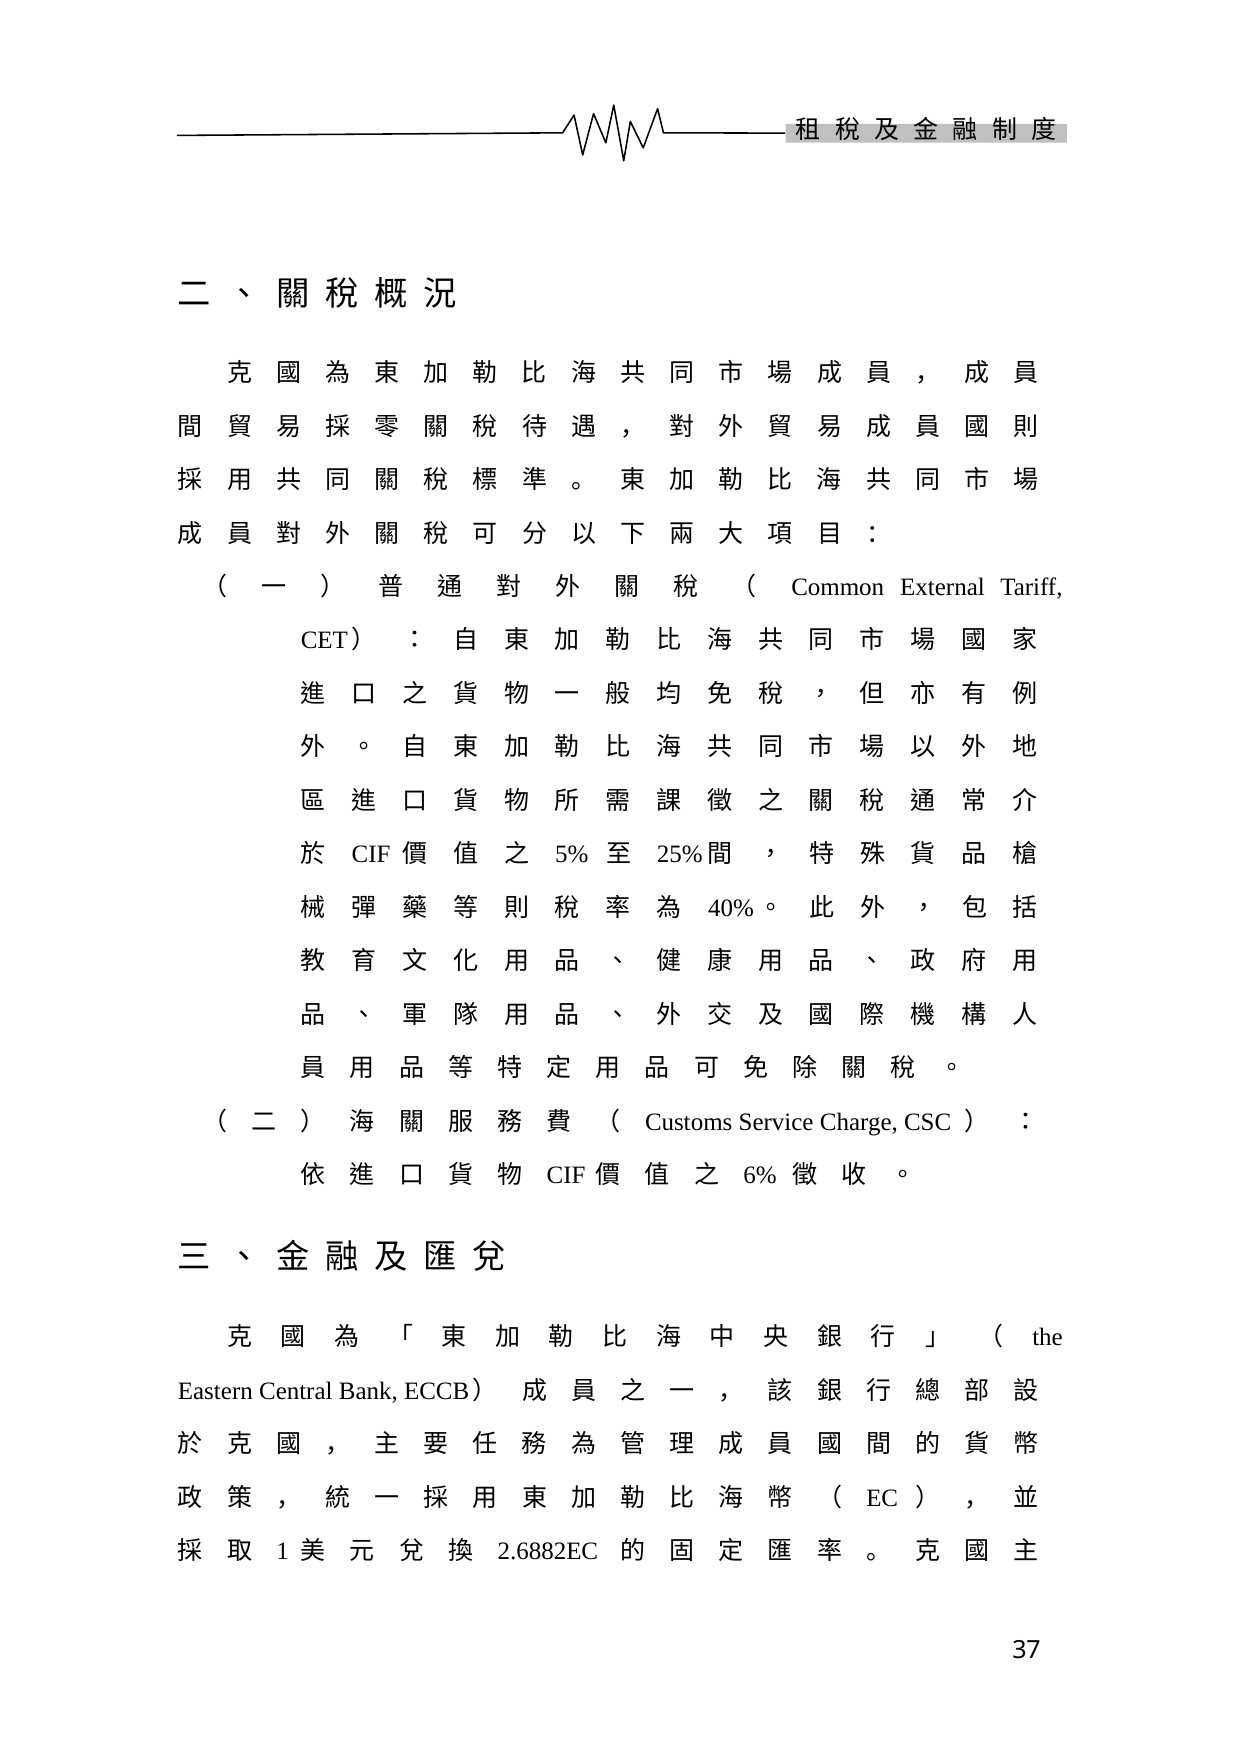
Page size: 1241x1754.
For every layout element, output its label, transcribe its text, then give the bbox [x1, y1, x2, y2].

text （二）海關服務費（Customs Service Charge, CSC）：依進口貨物CIF價值之6%徵收。 [202, 1094, 1063, 1201]
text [178, 1308, 1063, 1576]
text （一）普通對外關稅（Common External Tariff, CET）：自東加勒比海共同市場國家進口之貨物一般均免稅，但亦有例外。自東加勒比海共同市場以外地區進口貨物所需課徵之關稅通常介於CIF價值之5%至25%間，特殊貨品槍械彈藥等則稅率為40%。此外，包括教育文化用品、健康用品、政府用品、軍隊用品、外交及國際機構人員用品等特定用品可免除關稅。 [202, 558, 1063, 1094]
text 二、關稅概況 [178, 264, 1063, 317]
text 克國為東加勒比海共同市場成員，成員間貿易採零關稅待遇，對外貿易成員國則採用共同關稅標準。東加勒比海共同市場成員對外關稅可分以下兩大項目： [178, 344, 1063, 558]
text 三、金融及匯兌 [178, 1228, 1063, 1281]
